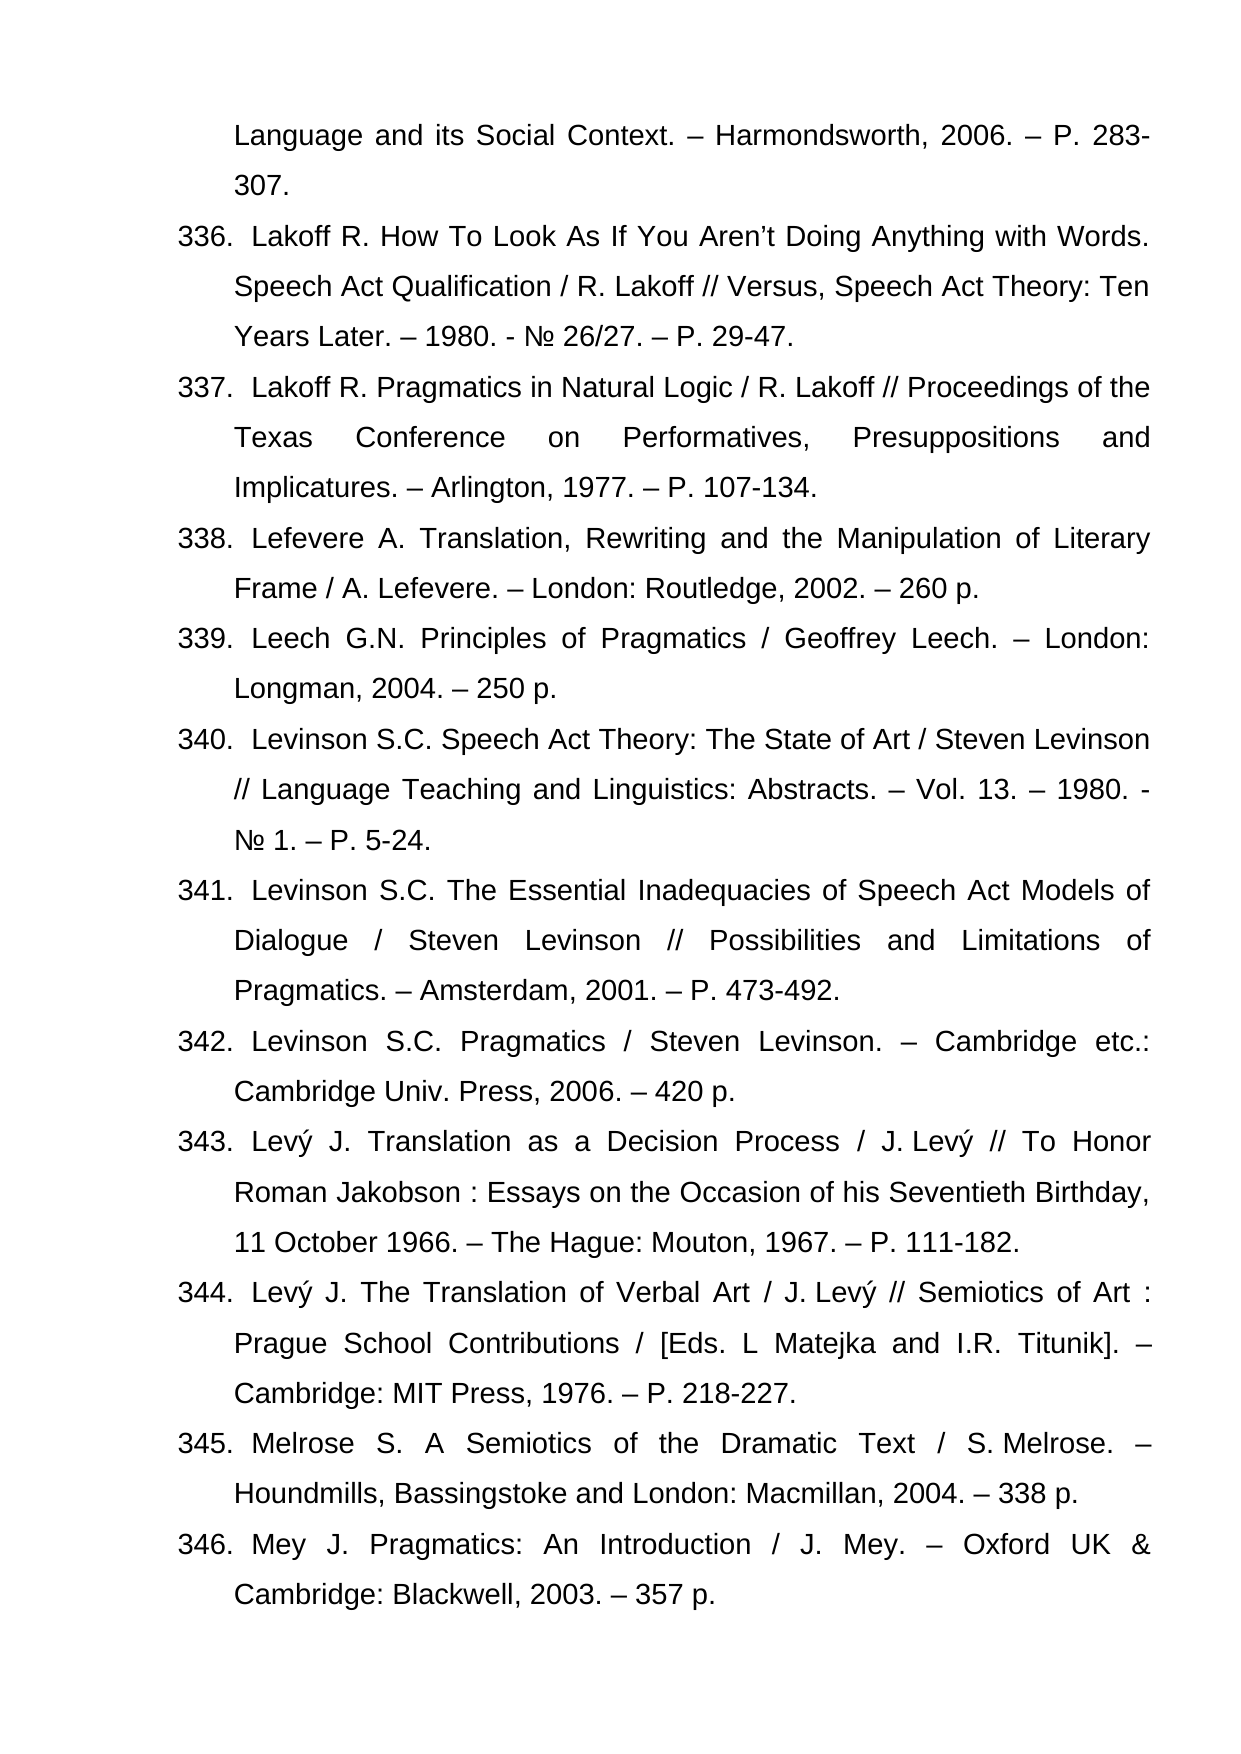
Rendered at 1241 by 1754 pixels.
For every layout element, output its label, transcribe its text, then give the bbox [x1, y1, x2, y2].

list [177, 118, 1152, 202]
list Levinson S.C. The Essential Inadequacies of Speech Act Models of Dialogue / Steven Levinson // Possibilities and Limitations of Pragmatics. – Amsterdam, 2001. – P. 473-492. [177, 873, 1152, 1007]
list Lefevere A. Translation, Rewriting and the Manipulation of Literary Frame / A. Lefevere. – London: Routledge, 2002. – 260 p. [177, 521, 1152, 604]
list Levý J. Translation as a Decision Process / J. Levý // To Honor Roman Jakobson : Essays on the Occasion of his Seventieth Birthday, 11 October 1966. – The Hague: Mouton, 1967. – P. 111-182. [177, 1124, 1152, 1258]
list Levý J. The Translation of Verbal Art / J. Levý // Semiotics of Art : Prague School Contributions / [Eds. L Matejka and I.R. Titunik]. – Cambridge: MIT Press, 1976. – P. 218-227. [177, 1275, 1152, 1409]
list Mey J. Pragmatics: An Introduction / J. Mey. – Oxford UK & Cambridge: Blackwell, 2003. – 357 p. [177, 1527, 1152, 1611]
list Lakoff R. Pragmatics in Natural Logic / R. Lakoff // Proceedings of the Texas Conference on Performatives, Presuppositions and Implicatures. – Arlington, 1977. – P. 107-134. [177, 370, 1152, 504]
list Leech G.N. Principles of Pragmatics / Geoffrey Leech. – London: Longman, 2004. – 250 p. [177, 621, 1152, 705]
list Melrose S. A Semiotics of the Dramatic Text / S. Melrose. – Houndmills, Bassingstoke and London: Macmillan, 2004. – 338 p. [177, 1426, 1152, 1510]
list Levinson S.C. Pragmatics / Steven Levinson. – Cambridge etc.: Cambridge Univ. Press, 2006. – 420 p. [177, 1024, 1152, 1108]
list Levinson S.C. Speech Act Theory: The State of Art / Steven Levinson // Language Teaching and Linguistics: Abstracts. – Vol. 13. – 1980. - № 1. – P. 5-24. [177, 722, 1152, 856]
list Lakoff R. How To Look As If You Aren’t Doing Anything with Words. Speech Act Qualification / R. Lakoff // Versus, Speech Act Theory: Ten Years Later. – 1980. - № 26/27. – P. 29-47. [177, 219, 1152, 353]
